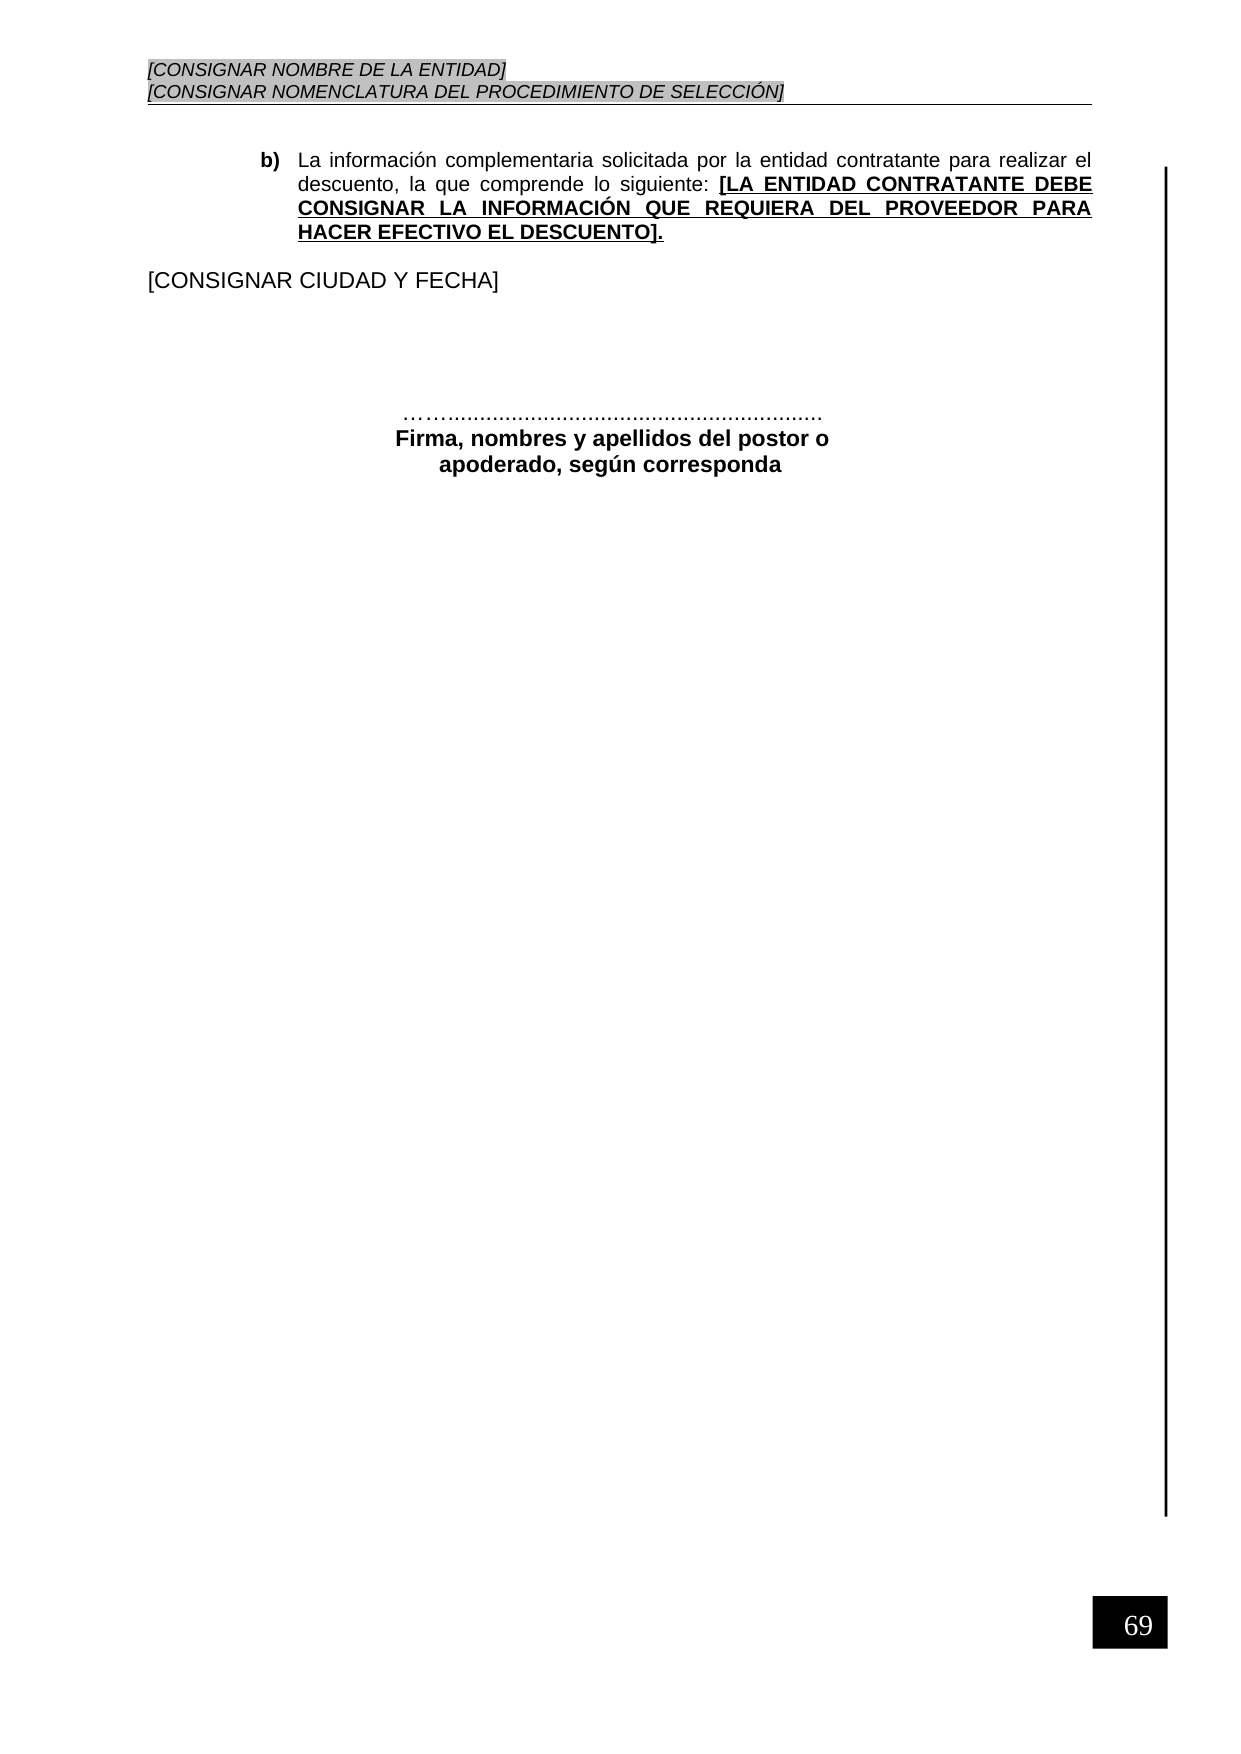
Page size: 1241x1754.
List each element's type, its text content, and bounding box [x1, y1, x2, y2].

list La información complementaria solicitada por la entidad contratante para realizar el descuento, la que comprende lo siguiente: [LA ENTIDAD CONTRATANTE DEBE CONSIGNAR LA INFORMACIÓN QUE REQUIERA DEL PROVEEDOR PARA HACER EFECTIVO EL DESCUENTO]. [260, 148, 1092, 243]
text [CONSIGNAR CIUDAD Y FECHA] [148, 267, 1092, 294]
text Firma, nombres y apellidos del postor o [148, 425, 1092, 451]
text apoderado, según corresponda [148, 451, 1092, 477]
text ……........................................................... [148, 398, 1092, 425]
